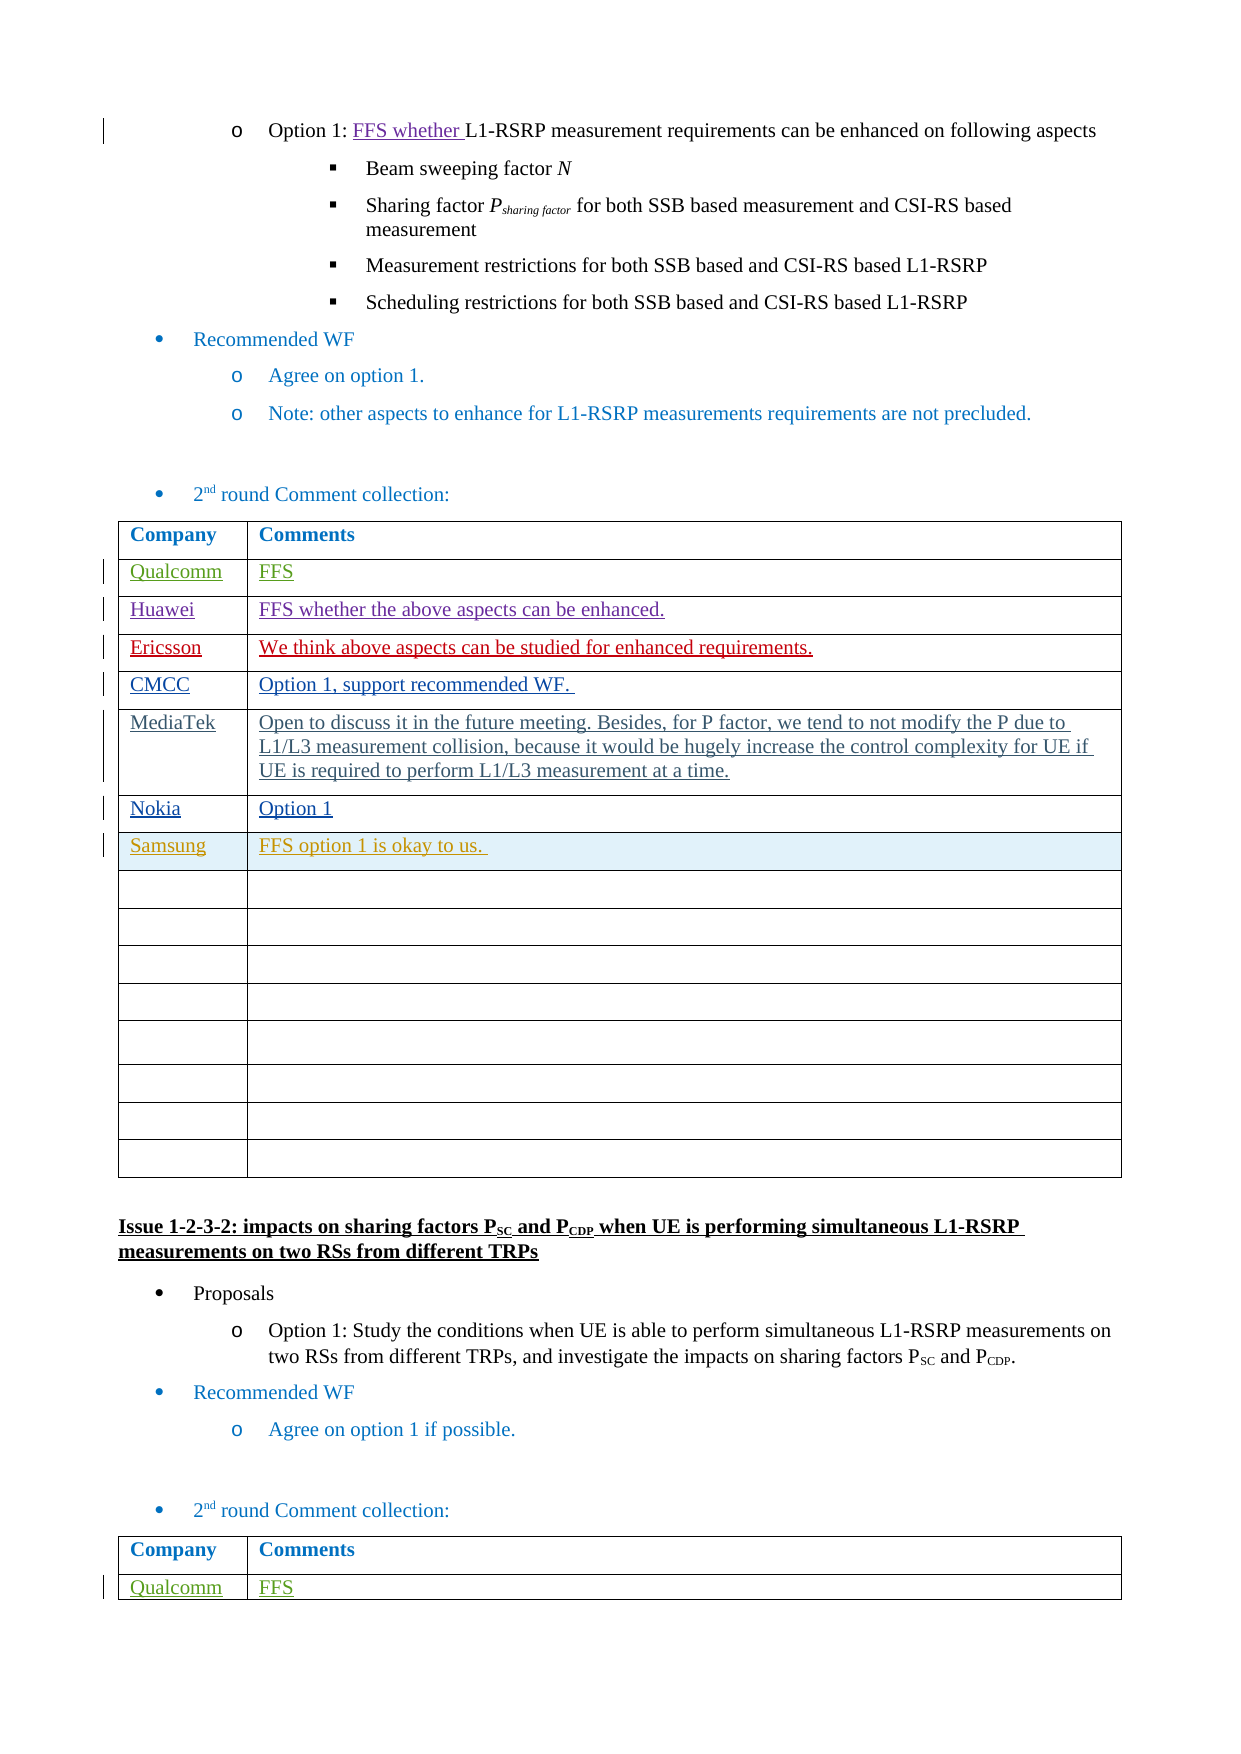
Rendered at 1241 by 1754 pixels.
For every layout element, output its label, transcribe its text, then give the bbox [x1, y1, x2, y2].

list Note: other aspects to enhance for L1-RSRP measurements requirements are not precluded. [231, 401, 1122, 427]
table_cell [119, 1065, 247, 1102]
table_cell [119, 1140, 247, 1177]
list Recommended WF [156, 327, 1122, 351]
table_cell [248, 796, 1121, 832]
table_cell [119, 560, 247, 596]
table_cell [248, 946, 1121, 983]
list Agree on option 1. [231, 363, 1122, 389]
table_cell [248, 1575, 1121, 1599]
list Sharing factor Psharing factor for both SSB based measurement and CSI-RS based measurement [328, 193, 1122, 241]
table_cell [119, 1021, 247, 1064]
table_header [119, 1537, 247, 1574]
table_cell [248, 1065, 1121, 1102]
list Measurement restrictions for both SSB based and CSI-RS based L1-RSRP [328, 253, 1122, 277]
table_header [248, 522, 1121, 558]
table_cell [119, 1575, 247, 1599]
list Option 1: Study the conditions when UE is able to perform simultaneous L1-RSRP measurements on two RSs from different TRPs, and investigate the impacts on sharing factors PSC and PCDP. [231, 1318, 1122, 1368]
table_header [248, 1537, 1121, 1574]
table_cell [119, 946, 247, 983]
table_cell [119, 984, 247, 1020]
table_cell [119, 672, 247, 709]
list Option 1: L1-RSRP measurement requirements can be enhanced on following aspects [231, 118, 1122, 144]
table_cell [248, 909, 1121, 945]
list 2nd round Comment collection: [156, 482, 1122, 506]
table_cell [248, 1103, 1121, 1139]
list Agree on option 1 if possible. [231, 1417, 1122, 1442]
list Recommended WF [156, 1380, 1122, 1404]
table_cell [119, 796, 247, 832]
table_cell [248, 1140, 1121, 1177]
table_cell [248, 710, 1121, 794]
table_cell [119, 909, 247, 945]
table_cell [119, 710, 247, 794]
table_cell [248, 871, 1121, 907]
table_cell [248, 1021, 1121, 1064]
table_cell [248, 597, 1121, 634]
list 2nd round Comment collection: [156, 1498, 1122, 1522]
list Proposals [156, 1281, 1122, 1305]
list Scheduling restrictions for both SSB based and CSI-RS based L1-RSRP [328, 290, 1122, 314]
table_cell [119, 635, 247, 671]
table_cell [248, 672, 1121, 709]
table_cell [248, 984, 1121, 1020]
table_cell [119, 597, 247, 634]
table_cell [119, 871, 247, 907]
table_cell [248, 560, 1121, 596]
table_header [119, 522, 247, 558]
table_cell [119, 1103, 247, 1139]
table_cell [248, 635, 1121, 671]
text Issue 1-2-3-2: impacts on sharing factors PSC and PCDP when UE is performing simultaneous L1-RSRP measurements on two RSs from different TRPs [118, 1214, 1122, 1263]
list Beam sweeping factor N [328, 156, 1122, 180]
